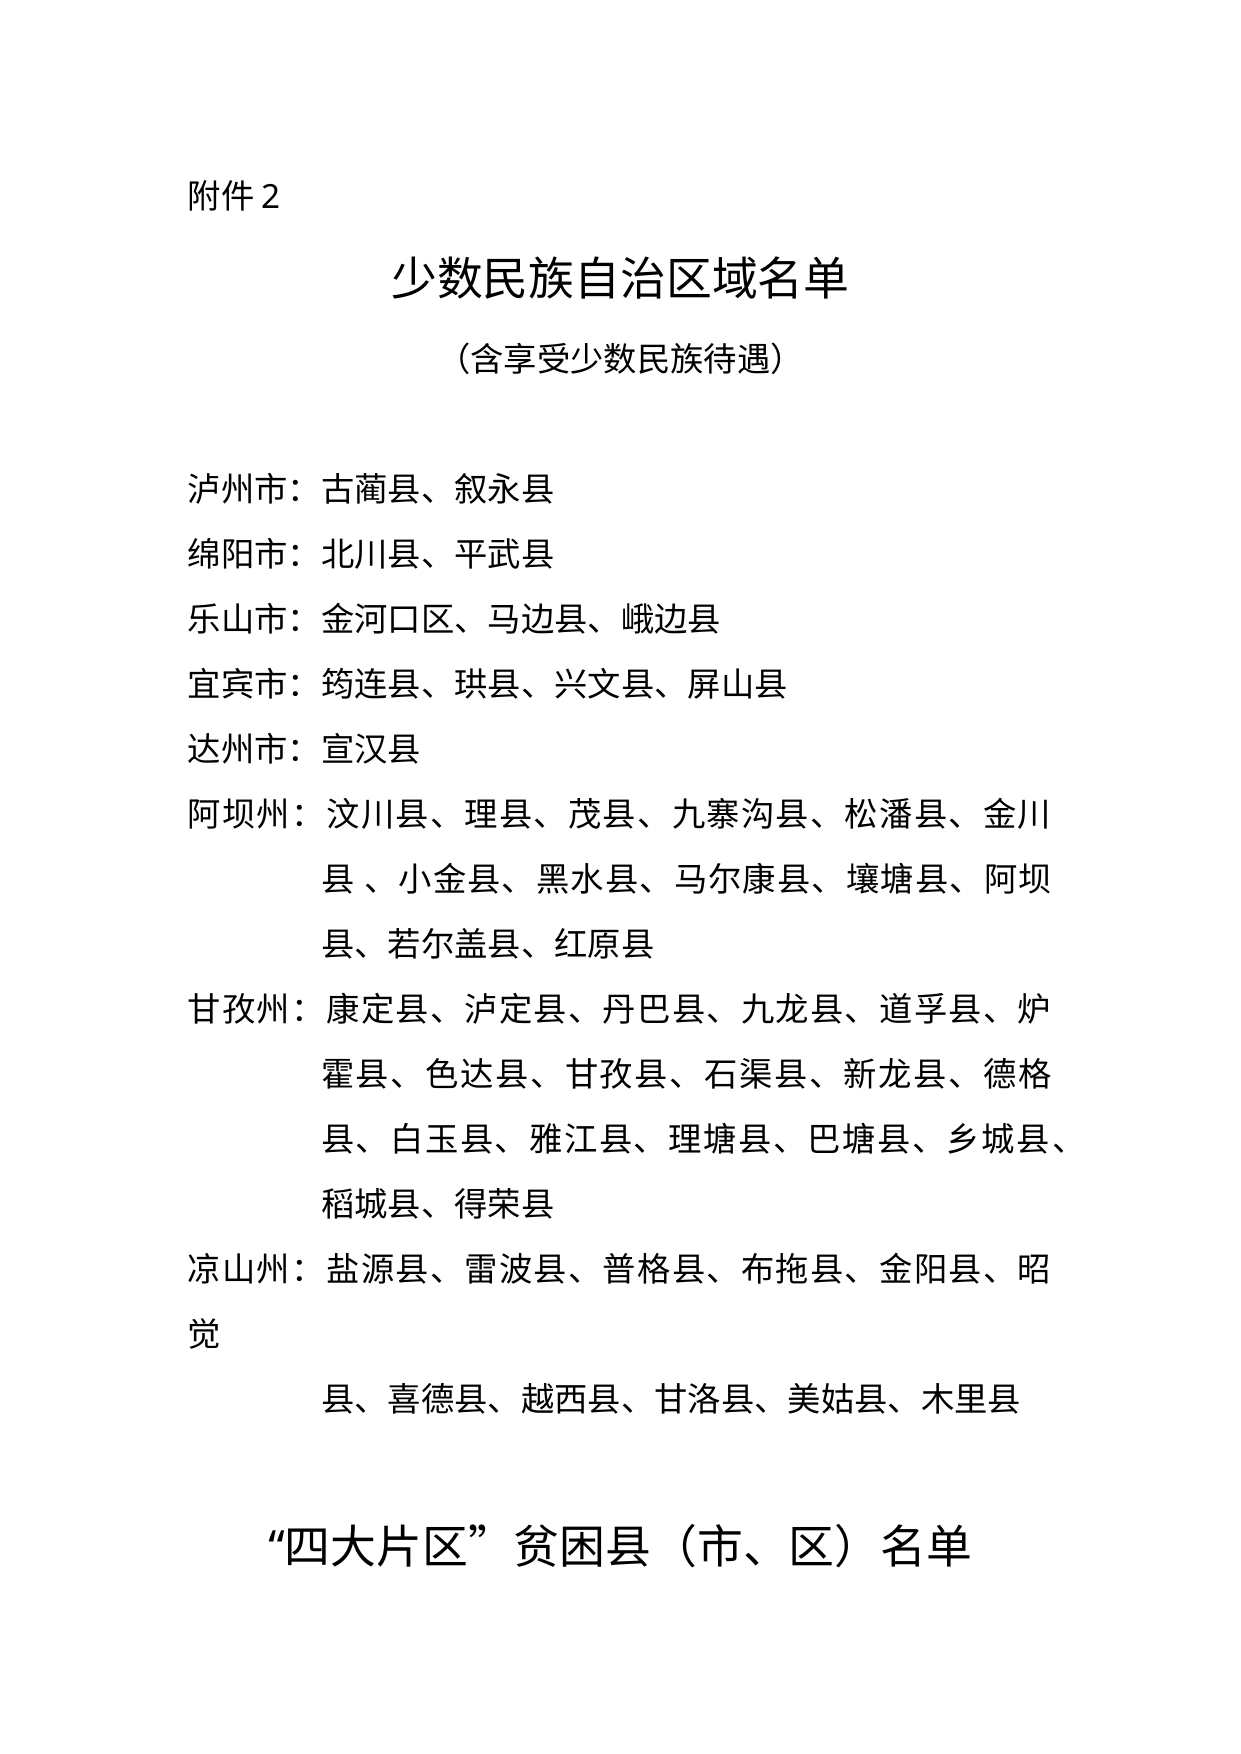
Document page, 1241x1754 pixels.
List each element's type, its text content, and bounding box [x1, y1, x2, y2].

text 少数民族自治区域名单 [187, 227, 1053, 324]
text 县、喜德县、越西县、甘洛县、美姑县、木里县 [187, 1364, 1053, 1429]
text “四大片区”贫困县（市、区）名单 [187, 1494, 1053, 1592]
text 乐山市：金河口区、马边县、峨边县 [187, 584, 1053, 649]
text 甘孜州：康定县、泸定县、丹巴县、九龙县、道孚县、炉霍县、色达县、甘孜县、石渠县、新龙县、德格县、白玉县、雅江县、理塘县、巴塘县、乡城县、稻城县、得荣县 [187, 974, 1053, 1234]
text 附件2 [187, 162, 1053, 227]
text （含享受少数民族待遇） [187, 324, 1053, 389]
text 泸州市：古蔺县、叙永县 [187, 454, 1053, 519]
text 凉山州：盐源县、雷波县、普格县、布拖县、金阳县、昭觉 [187, 1234, 1053, 1364]
text 阿坝州：汶川县、理县、茂县、九寨沟县、松潘县、金川县 、小金县、黑水县、马尔康县、壤塘县、阿坝县、若尔盖县、红原县 [187, 779, 1053, 974]
text 绵阳市：北川县、平武县 [187, 519, 1053, 584]
text 达州市：宣汉县 [187, 714, 1053, 779]
text 宜宾市：筠连县、珙县、兴文县、屏山县 [187, 649, 1053, 714]
